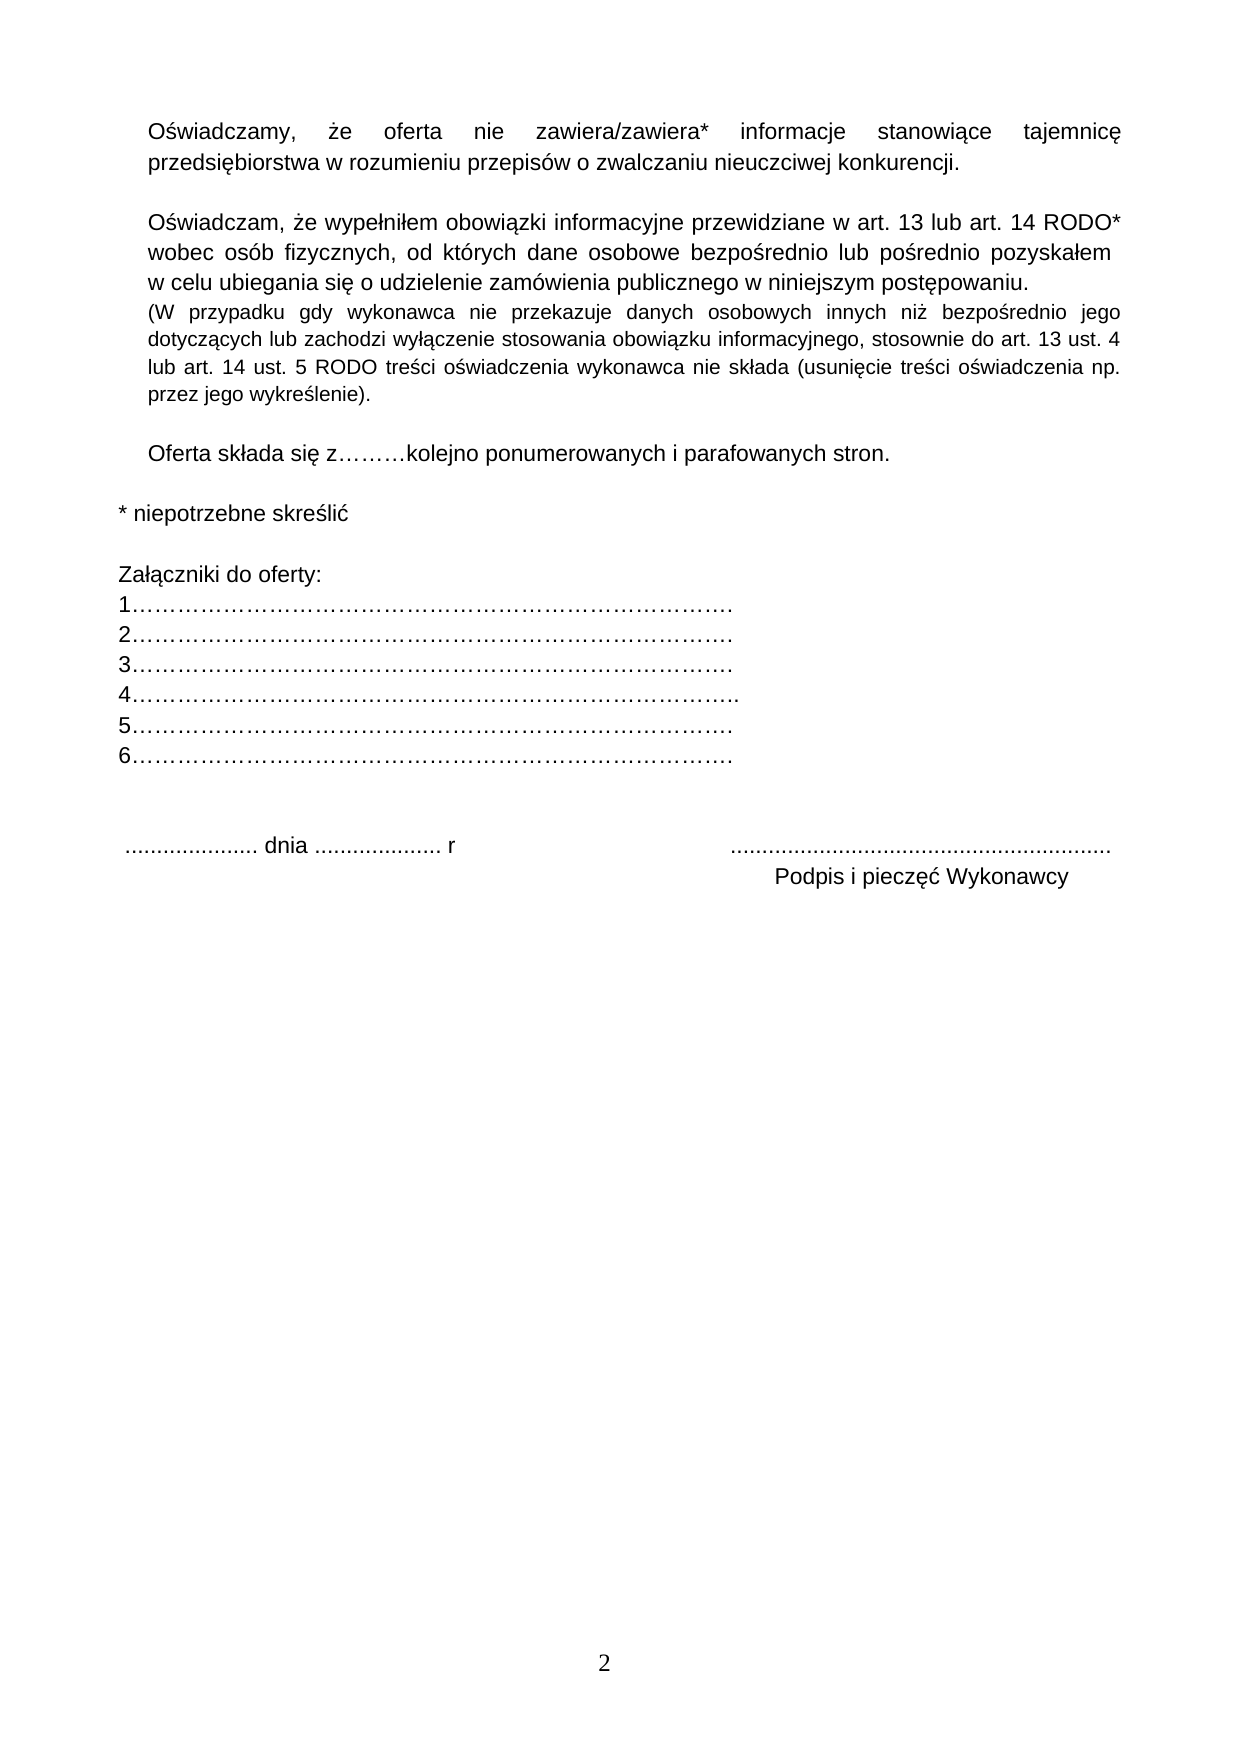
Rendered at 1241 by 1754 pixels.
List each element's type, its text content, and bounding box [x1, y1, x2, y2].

text 2……………………………………………………………………. [118, 621, 1122, 647]
text 3……………………………………………………………………. [118, 651, 1122, 677]
text 5……………………………………………………………………. [118, 712, 1122, 738]
text Podpis i pieczęć Wykonawcy [118, 863, 1122, 889]
text ..................... dnia .................... r ............................................................ [118, 832, 1122, 859]
text * niepotrzebne skreślić [118, 500, 1122, 526]
text Załączniki do oferty: [118, 561, 1122, 587]
text Oświadczamy, że oferta nie zawiera/zawiera* informacje stanowiące tajemnicę przedsiębiorstwa w rozumieniu przepisów o zwalczaniu nieuczciwej konkurencji. [148, 118, 1122, 175]
text 4…………………………………………………………………….. [118, 681, 1122, 708]
text 1……………………………………………………………………. [118, 591, 1122, 617]
text (W przypadku gdy wykonawca nie przekazuje danych osobowych innych niż bezpośrednio jego dotyczących lub zachodzi wyłączenie stosowania obowiązku informacyjnego, stosownie do art. 13 ust. 4 lub art. 14 ust. 5 RODO treści oświadczenia wykonawca nie składa (usunięcie treści oświadczenia np. przez jego wykreślenie). [148, 299, 1122, 406]
text Oświadczam, że wypełniłem obowiązki informacyjne przewidziane w art. 13 lub art. 14 RODO* wobec osób fizycznych, od których dane osobowe bezpośrednio lub pośrednio pozyskałem w celu ubiegania się o udzielenie zamówienia publicznego w niniejszym postępowaniu. [148, 209, 1122, 296]
text Oferta składa się z………kolejno ponumerowanych i parafowanych stron. [148, 440, 1122, 466]
text 6……………………………………………………………………. [118, 742, 1122, 768]
